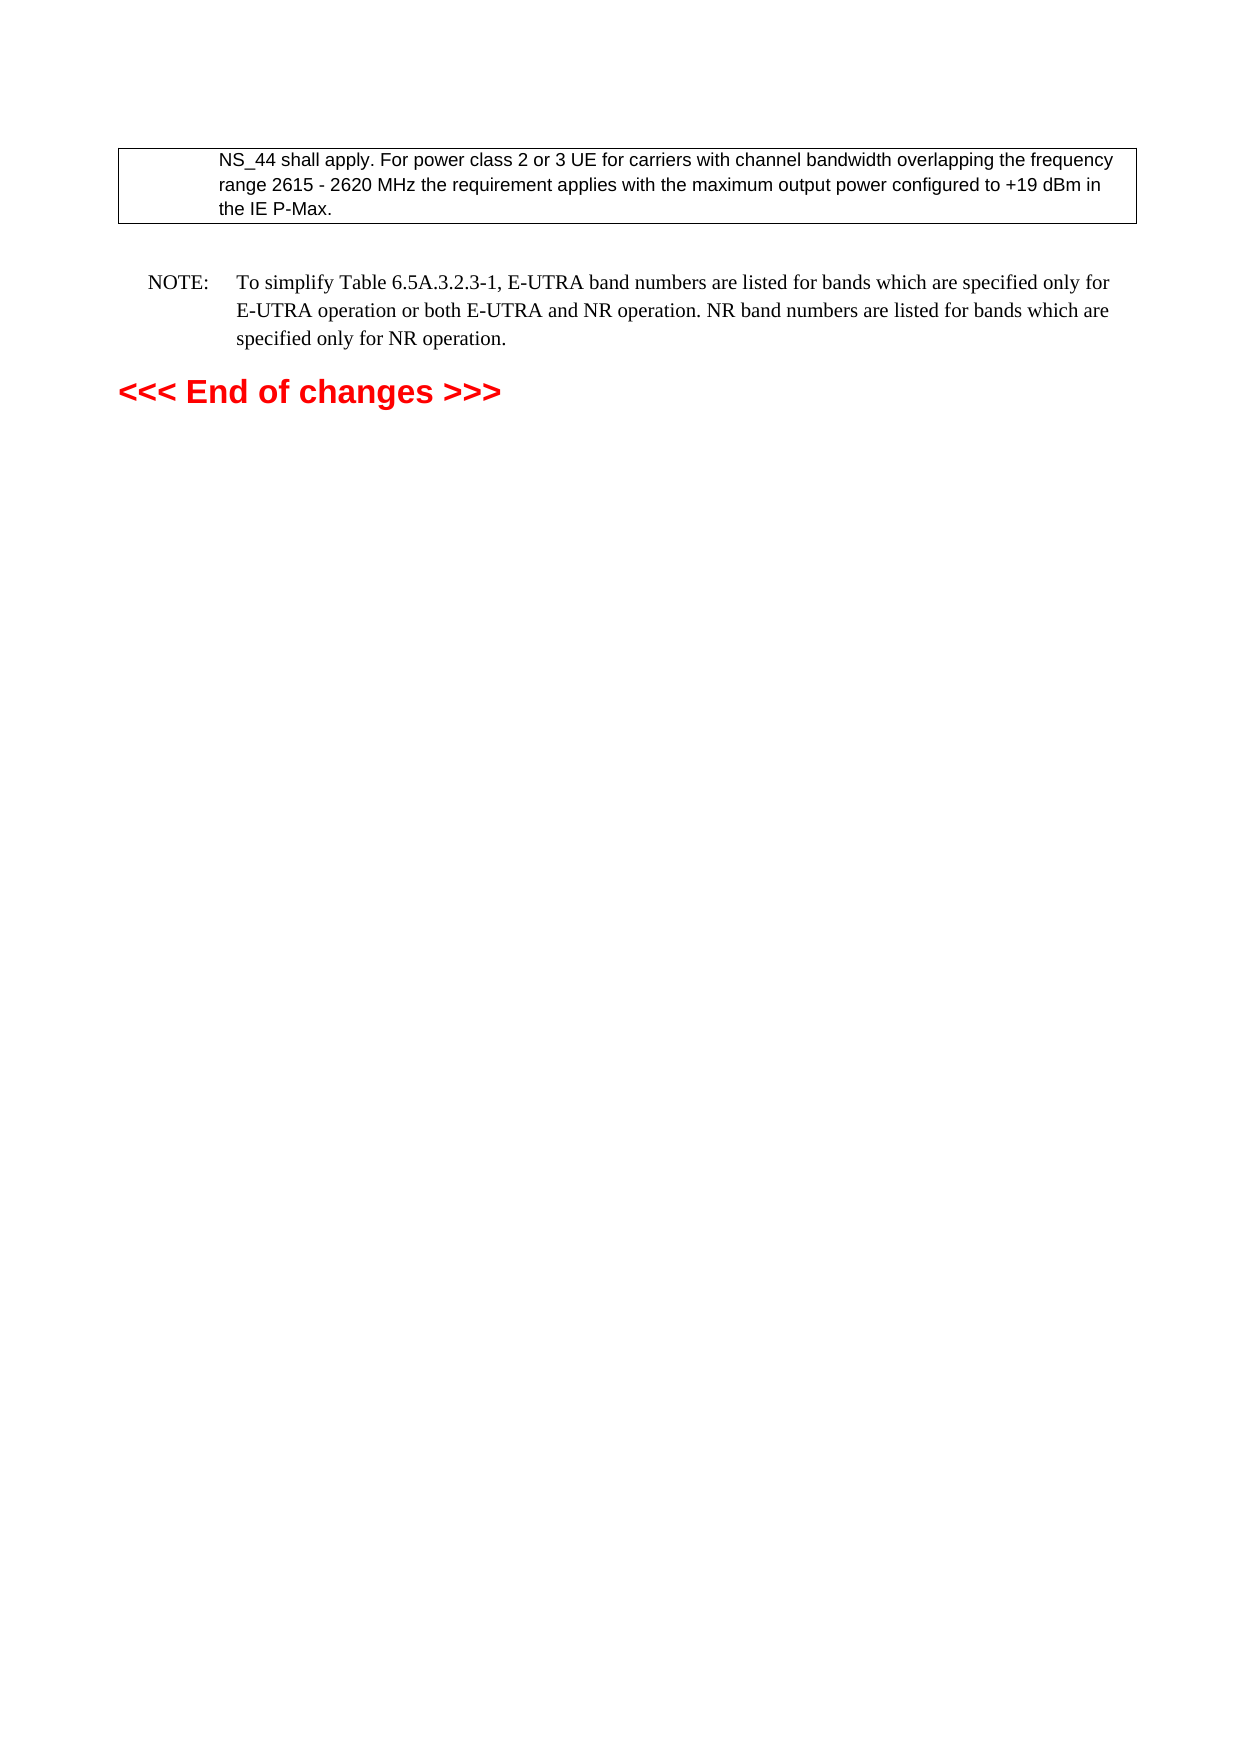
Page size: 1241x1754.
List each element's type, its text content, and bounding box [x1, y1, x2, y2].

text <<< End of changes >>> [118, 372, 1122, 410]
text NOTE: To simplify Table 6.5A.3.2.3-1, E-UTRA band numbers are listed for bands which are specified only for E-UTRA operation or both E-UTRA and NR operation. NR band numbers are listed for bands which are specified only for NR operation. [148, 270, 1122, 349]
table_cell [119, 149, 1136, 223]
